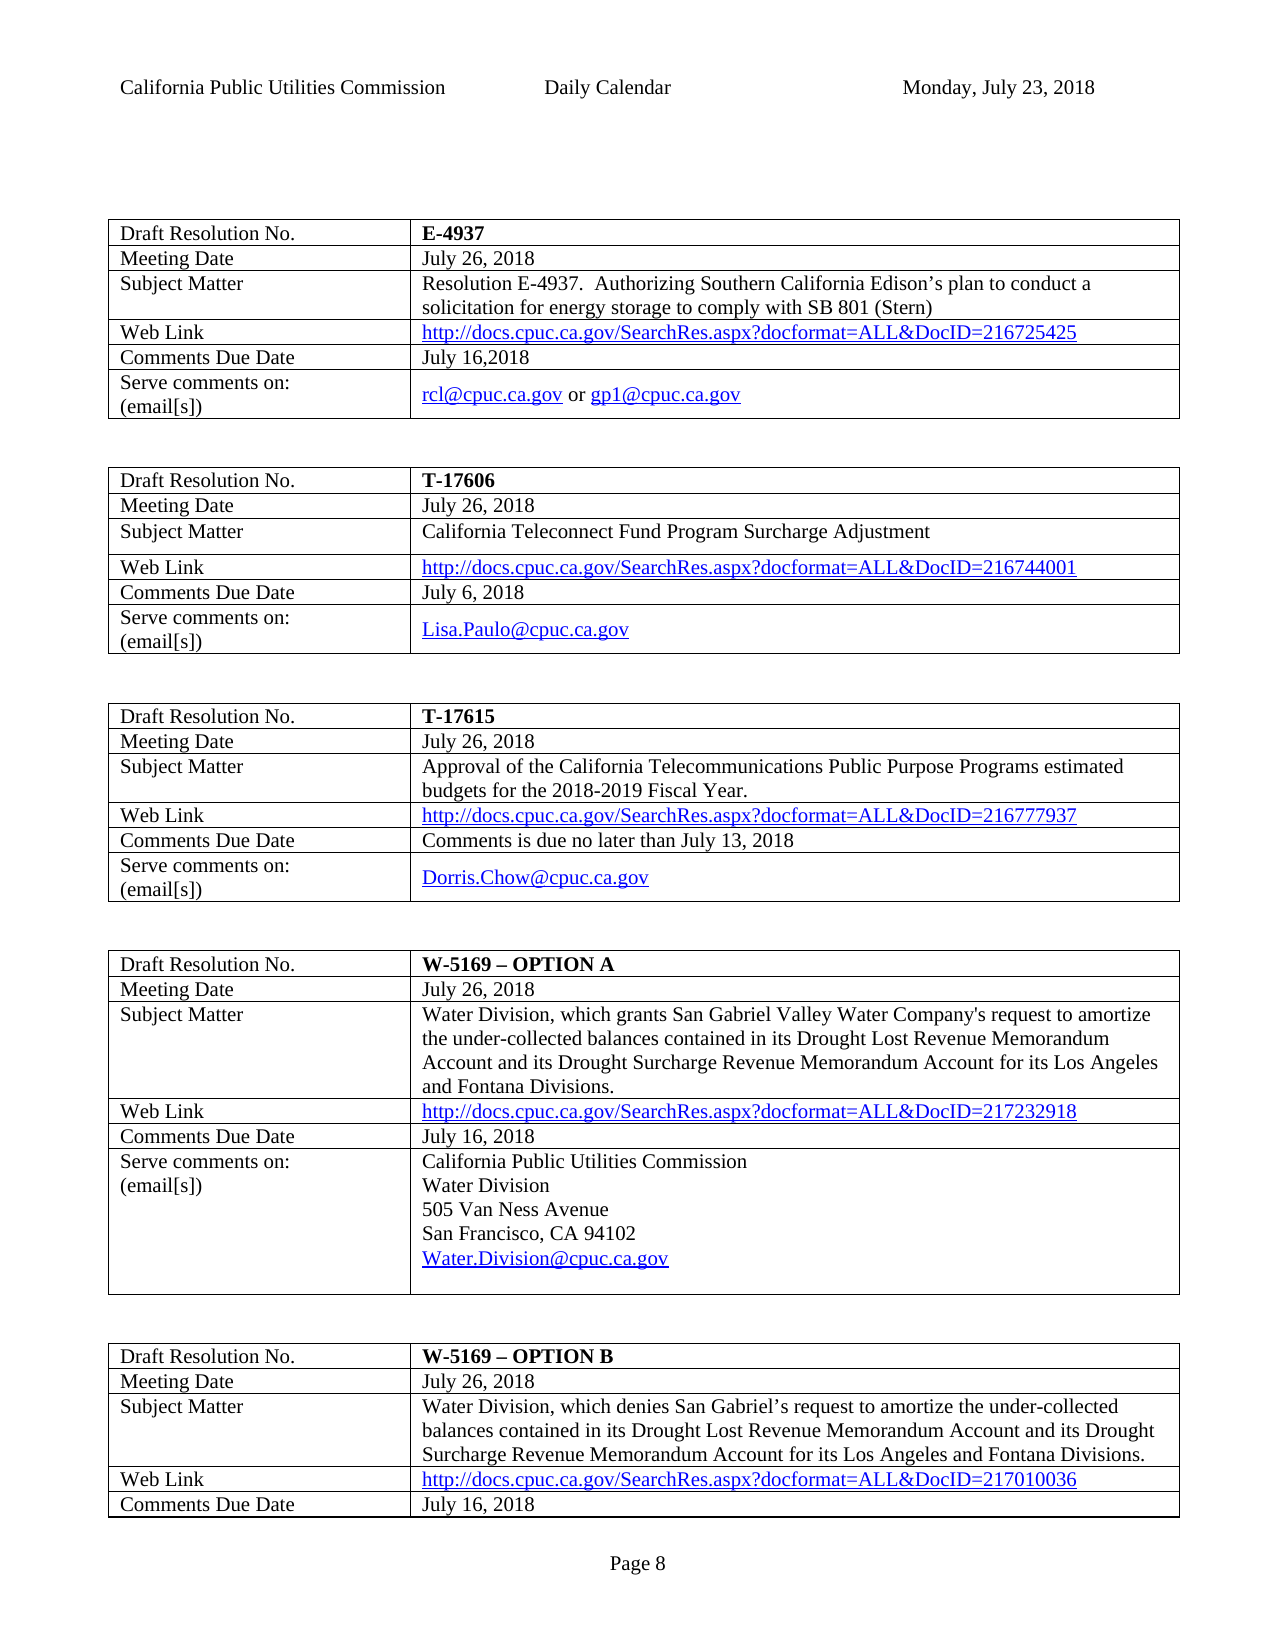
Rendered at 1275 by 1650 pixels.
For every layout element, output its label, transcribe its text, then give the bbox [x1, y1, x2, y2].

table_cell California Teleconnect Fund Program Surcharge Adjustment [411, 519, 1179, 554]
table_cell July 6, 2018 [411, 580, 1179, 604]
table_cell Meeting Date [109, 729, 410, 753]
table_header Draft Resolution No. [109, 468, 410, 492]
table_cell http://docs.cpuc.ca.gov/SearchRes.aspx?docformat=ALL&DocID=216777937 [411, 803, 1179, 827]
table_cell rcl@cpuc.ca.gov or gp1@cpuc.ca.gov [411, 370, 1179, 418]
table_cell Water Division, which denies San Gabriel’s request to amortize the under-collected balances contained in its Drought Lost Revenue Memorandum Account and its Drought Surcharge Revenue Memorandum Account for its Los Angeles and Fontana Divisions. [411, 1394, 1179, 1466]
table_cell http://docs.cpuc.ca.gov/SearchRes.aspx?docformat=ALL&DocID=216744001 [411, 555, 1179, 579]
table_cell Dorris.Chow@cpuc.ca.gov [411, 853, 1179, 901]
table_cell Resolution E-4937. Authorizing Southern California Edison’s plan to conduct a solicitation for energy storage to comply with SB 801 (Stern) [411, 271, 1179, 319]
table_cell Web Link [109, 1467, 410, 1491]
table_cell Subject Matter [109, 1394, 410, 1466]
table_cell Web Link [109, 1099, 410, 1123]
table_cell Water Division, which grants San Gabriel Valley Water Company's request to amortize the under-collected balances contained in its Drought Lost Revenue Memorandum Account and its Drought Surcharge Revenue Memorandum Account for its Los Angeles and Fontana Divisions. [411, 1002, 1179, 1098]
table_header Draft Resolution No. [109, 951, 410, 976]
table_header T-17615 [411, 704, 1179, 728]
table_cell Comments Due Date [109, 1492, 410, 1516]
table_cell Meeting Date [109, 494, 410, 517]
table_cell July 26, 2018 [411, 494, 1179, 517]
table_cell Comments Due Date [109, 828, 410, 852]
table_cell Subject Matter [109, 519, 410, 554]
table_cell July 16, 2018 [411, 1492, 1179, 1516]
table_cell July 26, 2018 [411, 246, 1179, 269]
table_cell California Public Utilities Commission Water Division 505 Van Ness Avenue San Francisco, CA 94102 Water.Division@cpuc.ca.gov [411, 1149, 1179, 1293]
table_cell Comments Due Date [109, 1124, 410, 1148]
table_cell Comments Due Date [109, 580, 410, 604]
table_cell Web Link [109, 555, 410, 579]
table_cell July 26, 2018 [411, 977, 1179, 1001]
table_header Draft Resolution No. [109, 1344, 410, 1368]
table_cell Serve comments on: (email[s]) [109, 853, 410, 901]
table_cell July 26, 2018 [411, 729, 1179, 753]
table_header T-17606 [411, 468, 1179, 492]
table_header W-5169 – OPTION A [411, 951, 1179, 976]
table_cell Subject Matter [109, 271, 410, 319]
table_cell Approval of the California Telecommunications Public Purpose Programs estimated budgets for the 2018-2019 Fiscal Year. [411, 754, 1179, 802]
table_header Draft Resolution No. [109, 220, 410, 244]
table_cell July 26, 2018 [411, 1369, 1179, 1393]
table_cell Web Link [109, 320, 410, 344]
table_cell Meeting Date [109, 246, 410, 269]
table_cell Subject Matter [109, 754, 410, 802]
table_header W-5169 – OPTION B [411, 1344, 1179, 1368]
table_cell http://docs.cpuc.ca.gov/SearchRes.aspx?docformat=ALL&DocID=216725425 [411, 320, 1179, 344]
table_cell Meeting Date [109, 977, 410, 1001]
table_cell Serve comments on: (email[s]) [109, 605, 410, 653]
table_cell Comments is due no later than July 13, 2018 [411, 828, 1179, 852]
table_cell Meeting Date [109, 1369, 410, 1393]
table_header Draft Resolution No. [109, 704, 410, 728]
table_cell Serve comments on: (email[s]) [109, 370, 410, 418]
table_cell Subject Matter [109, 1002, 410, 1098]
table_cell July 16, 2018 [411, 1124, 1179, 1148]
table_cell Serve comments on: (email[s]) [109, 1149, 410, 1293]
table_cell Lisa.Paulo@cpuc.ca.gov [411, 605, 1179, 653]
table_header E-4937 [411, 220, 1179, 244]
table_cell Comments Due Date [109, 345, 410, 369]
table_cell http://docs.cpuc.ca.gov/SearchRes.aspx?docformat=ALL&DocID=217010036 [411, 1467, 1179, 1491]
table_cell http://docs.cpuc.ca.gov/SearchRes.aspx?docformat=ALL&DocID=217232918 [411, 1099, 1179, 1123]
table_cell July 16,2018 [411, 345, 1179, 369]
table_cell Web Link [109, 803, 410, 827]
